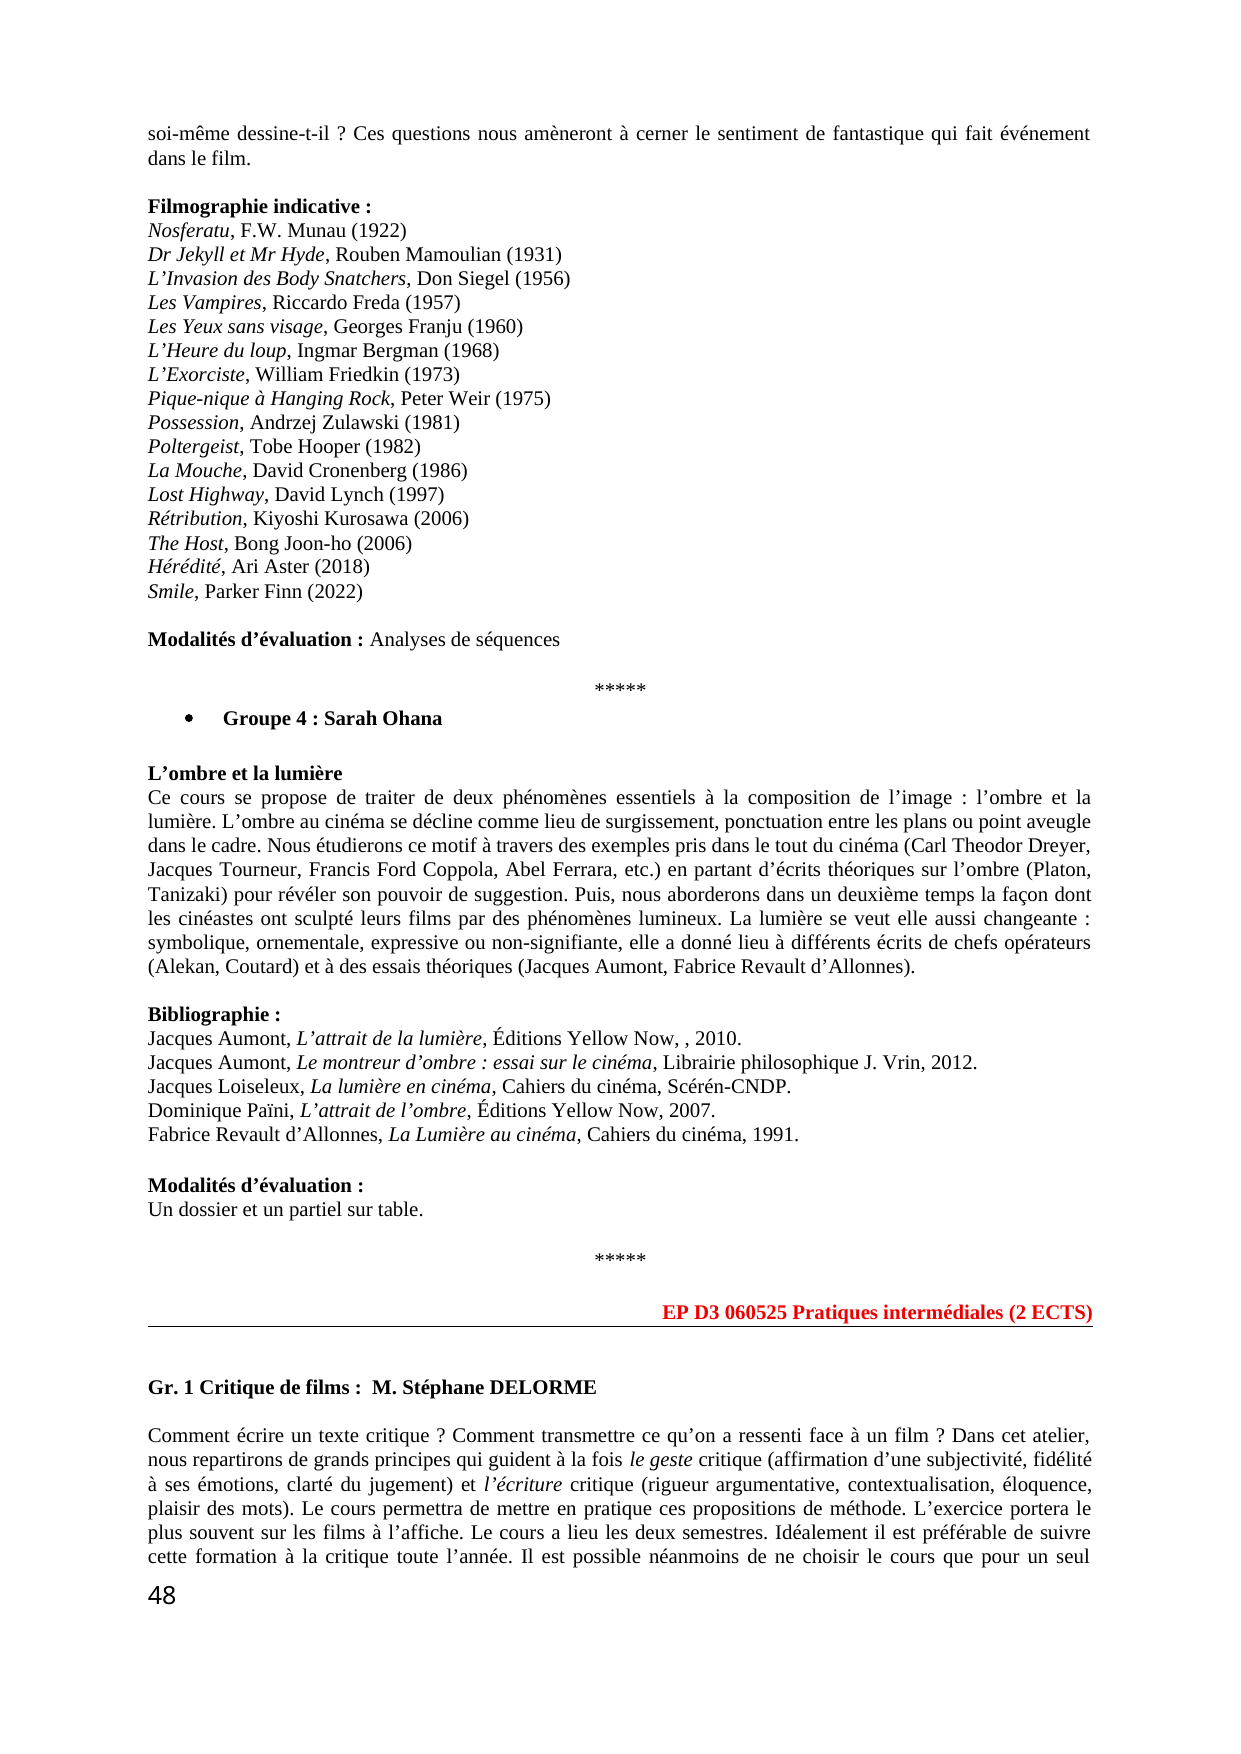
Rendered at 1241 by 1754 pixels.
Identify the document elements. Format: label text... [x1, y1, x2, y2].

text Dominique Païni, L’attrait de l’ombre, Éditions Yellow Now, 2007. [148, 1098, 1093, 1122]
text Possession, Andrzej Zulawski (1981) [148, 410, 1093, 434]
text Rétribution, Kiyoshi Kurosawa (2006) [148, 506, 1093, 530]
text L’Heure du loup, Ingmar Bergman (1968) [148, 338, 1093, 362]
text L’ombre et la lumière [148, 761, 1093, 785]
text Modalités d’évaluation : [148, 1172, 1093, 1197]
text Gr. 1 Critique de films : M. Stéphane DELORME [148, 1375, 1093, 1399]
text L’Invasion des Body Snatchers, Don Siegel (1956) [148, 266, 1093, 290]
text Bibliographie : [148, 1002, 1093, 1026]
text Ce cours se propose de traiter de deux phénomènes essentiels à la composition de l’image : l’ombre et la lumière. L’ombre au cinéma se décline comme lieu de surgissement, ponctuation entre les plans ou point aveugle dans le cadre. Nous étudierons ce motif à travers des exemples pris dans le tout du cinéma (Carl Theodor Dreyer, Jacques Tourneur, Francis Ford Coppola, Abel Ferrara, etc.) en partant d’écrits théoriques sur l’ombre (Platon, Tanizaki) pour révéler son pouvoir de suggestion. Puis, nous aborderons dans un deuxième temps la façon dont les cinéastes ont sculpté leurs films par des phénomènes lumineux. La lumière se veut elle aussi changeante : symbolique, ornementale, expressive ou non-signifiante, elle a donné lieu à différents écrits de chefs opérateurs (Alekan, Coutard) et à des essais théoriques (Jacques Aumont, Fabrice Revault d’Allonnes). [148, 785, 1093, 978]
text Filmographie indicative : [148, 193, 1093, 218]
text Les Yeux sans visage, Georges Franju (1960) [148, 314, 1093, 338]
list Groupe 4 : Sarah Ohana [185, 706, 1093, 730]
text L’Exorciste, William Friedkin (1973) [148, 362, 1093, 386]
text Hérédité, Ari Aster (2018) [148, 554, 1093, 578]
text Lost Highway, David Lynch (1997) [148, 482, 1093, 506]
text Jacques Loiseleux, La lumière en cinéma, Cahiers du cinéma, Scérén-CNDP. [148, 1074, 1093, 1098]
text La Mouche, David Cronenberg (1986) [148, 458, 1093, 482]
text Un dossier et un partiel sur table. [148, 1197, 1093, 1221]
text EP D3 060525 Pratiques intermédiales (2 ECTS) [148, 1300, 1093, 1326]
text Pique-nique à Hanging Rock, Peter Weir (1975) [148, 386, 1093, 410]
text The Host, Bong Joon-ho (2006) [148, 530, 1093, 554]
text Jacques Aumont, L’attrait de la lumière, Éditions Yellow Now, , 2010. [148, 1026, 1093, 1050]
text Jacques Aumont, Le montreur d’ombre : essai sur le cinéma, Librairie philosophique J. Vrin, 2012. [148, 1050, 1093, 1074]
text Nosferatu, F.W. Munau (1922) [148, 218, 1093, 242]
text Poltergeist, Tobe Hooper (1982) [148, 434, 1093, 458]
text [148, 1423, 1093, 1568]
text ***** [148, 1248, 1093, 1272]
text Smile, Parker Finn (2022) [148, 578, 1093, 603]
text ***** [148, 678, 1093, 702]
text Modalités d’évaluation : Analyses de séquences [148, 627, 1093, 651]
text Dr Jekyll et Mr Hyde, Rouben Mamoulian (1931) [148, 242, 1093, 266]
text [148, 121, 1093, 169]
text Les Vampires, Riccardo Freda (1957) [148, 290, 1093, 314]
text Fabrice Revault d’Allonnes, La Lumière au cinéma, Cahiers du cinéma, 1991. [148, 1122, 1093, 1146]
